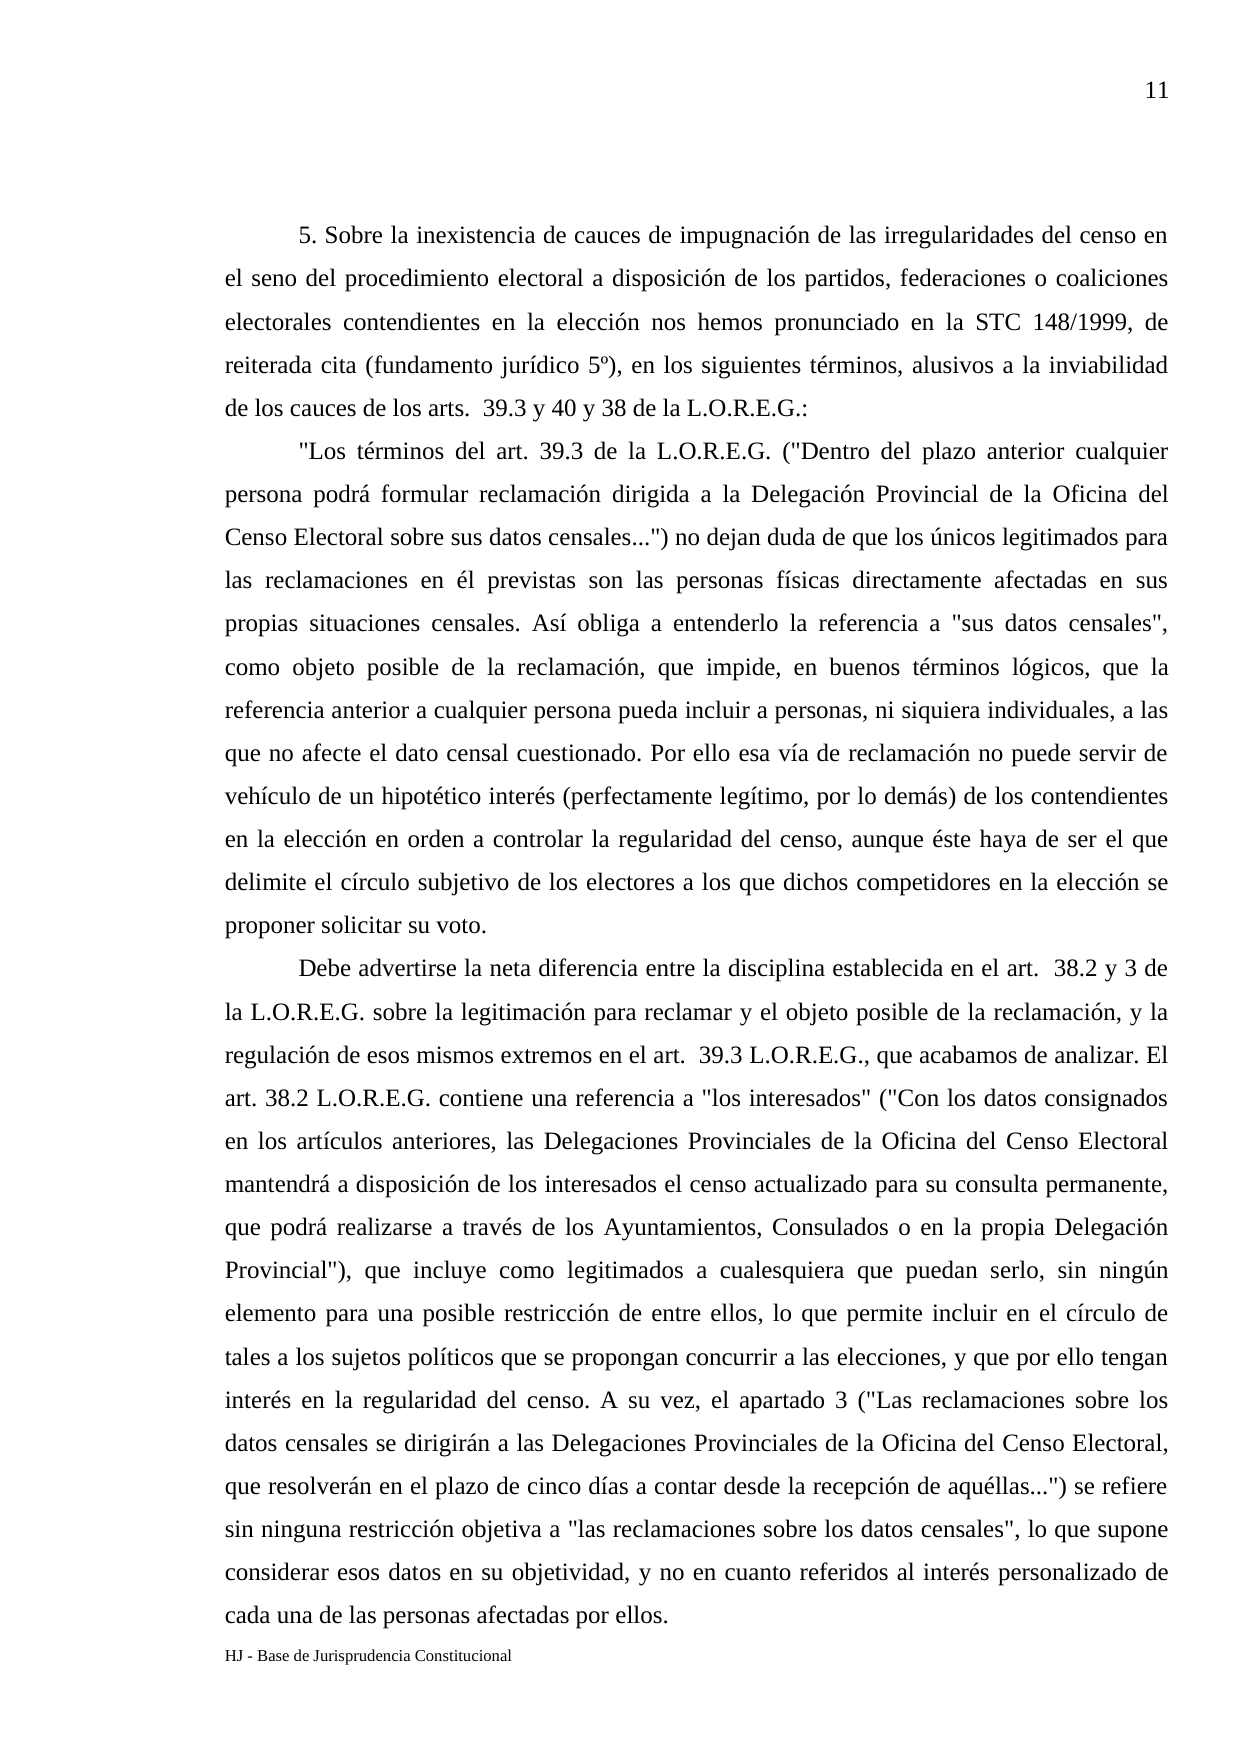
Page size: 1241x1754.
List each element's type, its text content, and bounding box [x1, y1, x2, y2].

text Debe advertirse la neta diferencia entre la disciplina establecida en el art. 38.2 y 3 de la L.O.R.E.G. sobre la legitimación para reclamar y el objeto posible de la reclamación, y la regulación de esos mismos extremos en el art. 39.3 L.O.R.E.G., que acabamos de analizar. El art. 38.2 L.O.R.E.G. contiene una referencia a "los interesados" ("Con los datos consignados en los artículos anteriores, las Delegaciones Provinciales de la Oficina del Censo Electoral mantendrá a disposición de los interesados el censo actualizado para su consulta permanente, que podrá realizarse a través de los Ayuntamientos, Consulados o en la propia Delegación Provincial"), que incluye como legitimados a cualesquiera que puedan serlo, sin ningún elemento para una posible restricción de entre ellos, lo que permite incluir en el círculo de tales a los sujetos políticos que se propongan concurrir a las elecciones, y que por ello tengan interés en la regularidad del censo. A su vez, el apartado 3 ("Las reclamaciones sobre los datos censales se dirigirán a las Delegaciones Provinciales de la Oficina del Censo Electoral, que resolverán en el plazo de cinco días a contar desde la recepción de aquéllas...") se refiere sin ninguna restricción objetiva a "las reclamaciones sobre los datos censales", lo que supone considerar esos datos en su objetividad, y no en cuanto referidos al interés personalizado de cada una de las personas afectadas por ellos. [224, 953, 1169, 1629]
text "Los términos del art. 39.3 de la L.O.R.E.G. ("Dentro del plazo anterior cualquier persona podrá formular reclamación dirigida a la Delegación Provincial de la Oficina del Censo Electoral sobre sus datos censales...") no dejan duda de que los únicos legitimados para las reclamaciones en él previstas son las personas físicas directamente afectadas en sus propias situaciones censales. Así obliga a entenderlo la referencia a "sus datos censales", como objeto posible de la reclamación, que impide, en buenos términos lógicos, que la referencia anterior a cualquier persona pueda incluir a personas, ni siquiera individuales, a las que no afecte el dato censal cuestionado. Por ello esa vía de reclamación no puede servir de vehículo de un hipotético interés (perfectamente legítimo, por lo demás) de los contendientes en la elección en orden a controlar la regularidad del censo, aunque éste haya de ser el que delimite el círculo subjetivo de los electores a los que dichos competidores en la elección se proponer solicitar su voto. [224, 436, 1169, 939]
text 5. Sobre la inexistencia de cauces de impugnación de las irregularidades del censo en el seno del procedimiento electoral a disposición de los partidos, federaciones o coaliciones electorales contendientes en la elección nos hemos pronunciado en la STC 148/1999, de reiterada cita (fundamento jurídico 5º), en los siguientes términos, alusivos a la inviabilidad de los cauces de los arts. 39.3 y 40 y 38 de la L.O.R.E.G.: [224, 220, 1169, 422]
